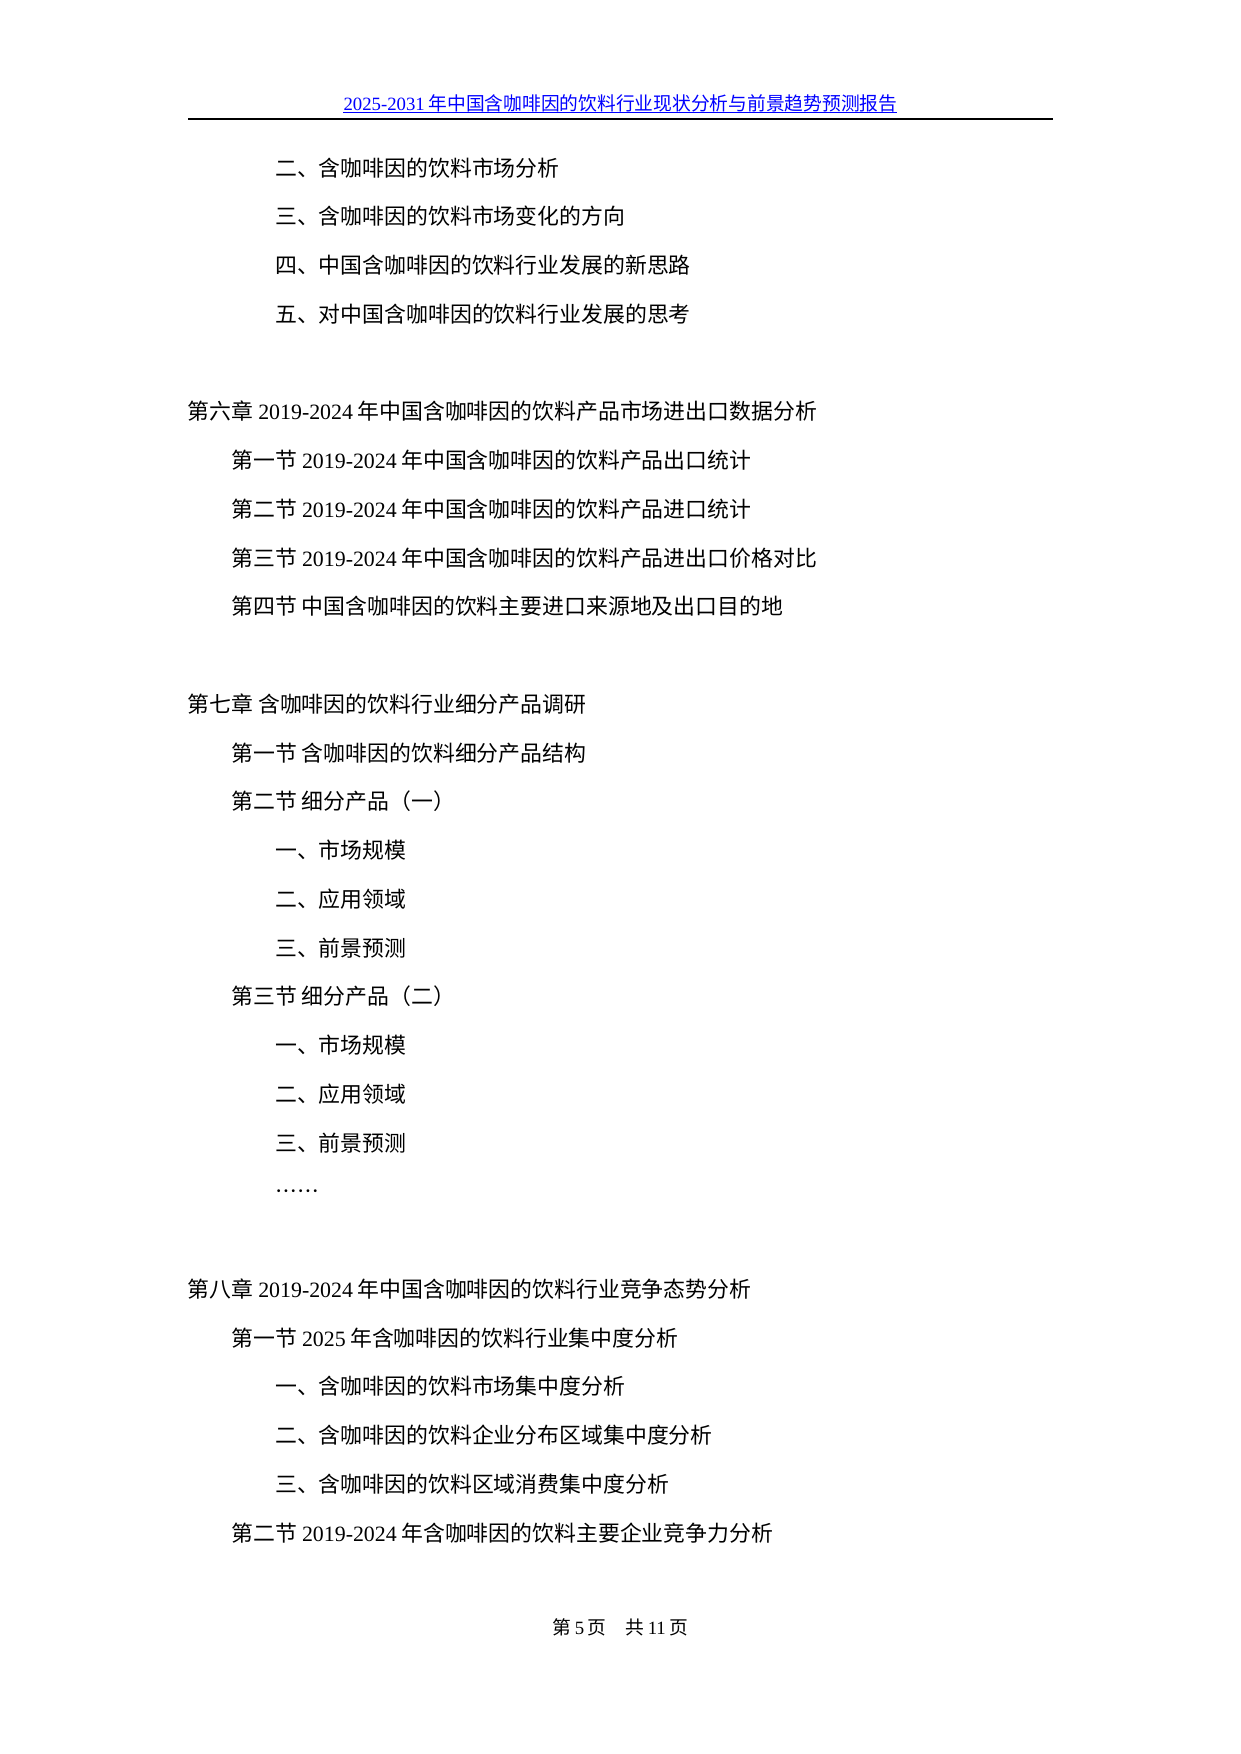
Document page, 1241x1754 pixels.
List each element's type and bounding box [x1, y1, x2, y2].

text [187, 150, 1053, 1548]
